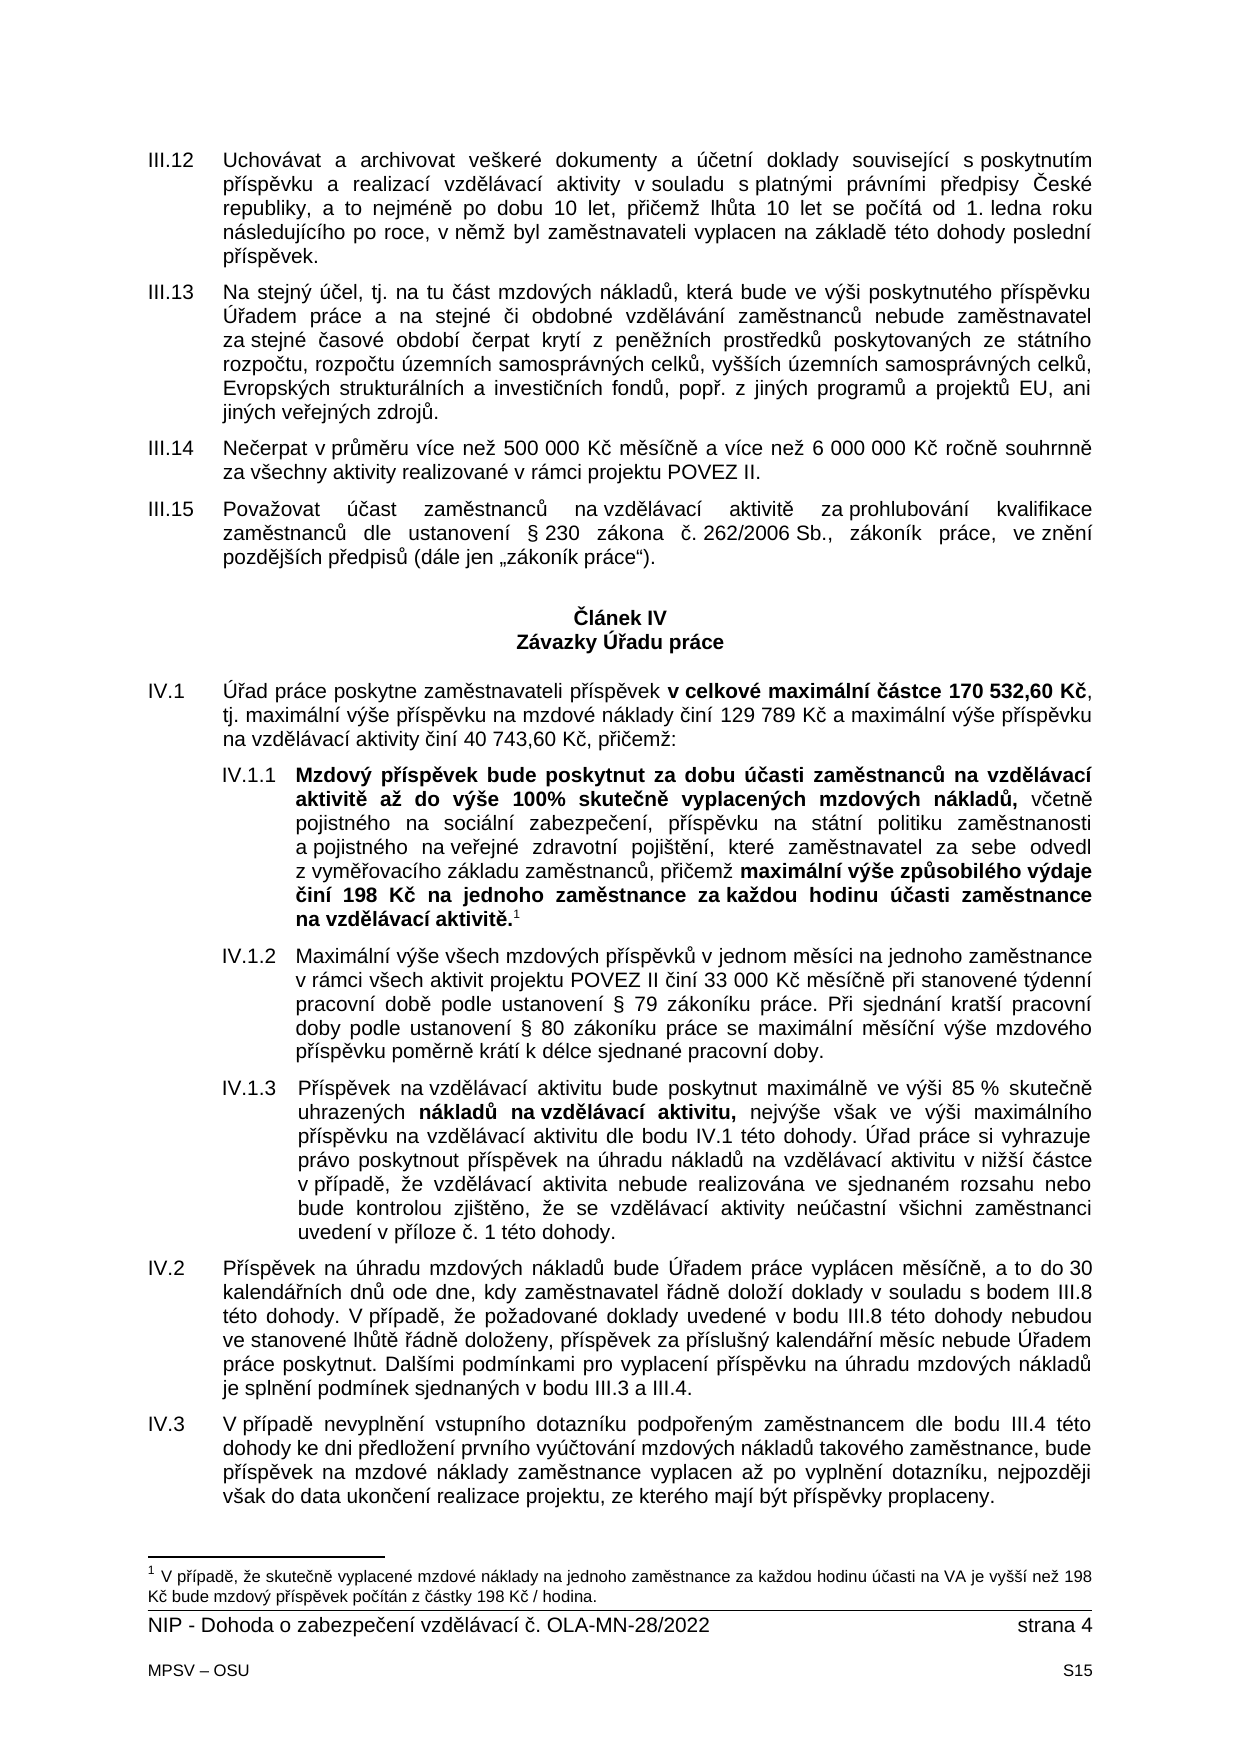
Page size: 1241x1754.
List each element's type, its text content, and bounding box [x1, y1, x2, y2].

list Považovat účast zaměstnanců na vzdělávací aktivitě za prohlubování kvalifikace zaměstnanců dle ustanovení § 230 zákona č. 262/2006 Sb., zákoník práce, ve znění pozdějších předpisů (dále jen „zákoník práce“). [148, 497, 1092, 568]
list Příspěvek na vzdělávací aktivitu bude poskytnut maximálně ve výši 85 % skutečně uhrazených nákladů na vzdělávací aktivitu, nejvýše však ve výši maximálního příspěvku na vzdělávací aktivitu dle bodu IV.1 této dohody. Úřad práce si vyhrazuje právo poskytnout příspěvek na úhradu nákladů na vzdělávací aktivitu v nižší částce v případě, že vzdělávací aktivita nebude realizována ve sjednaném rozsahu nebo bude kontrolou zjištěno, že se vzdělávací aktivity neúčastní všichni zaměstnanci uvedení v příloze č. 1 této dohody. [222, 1076, 1092, 1243]
text Závazky Úřadu práce [148, 630, 1092, 654]
list Maximální výše všech mzdových příspěvků v jednom měsíci na jednoho zaměstnance v rámci všech aktivit projektu POVEZ II činí 33 000 Kč měsíčně při stanovené týdenní pracovní době podle ustanovení § 79 zákoníku práce. Při sjednání kratší pracovní doby podle ustanovení § 80 zákoníku práce se maximální měsíční výše mzdového příspěvku poměrně krátí k délce sjednané pracovní doby. [222, 943, 1092, 1063]
list Uchovávat a archivovat veškeré dokumenty a účetní doklady související s poskytnutím příspěvku a realizací vzdělávací aktivity v souladu s platnými právními předpisy České republiky, a to nejméně po dobu 10 let, přičemž lhůta 10 let se počítá od 1. ledna roku následujícího po roce, v němž byl zaměstnavateli vyplacen na základě této dohody poslední příspěvek. [148, 148, 1092, 267]
list Úřad práce poskytne zaměstnavateli příspěvek v celkové maximální částce 170 532,60 Kč, tj. maximální výše příspěvku na mzdové náklady činí 129 789 Kč a maximální výše příspěvku na vzdělávací aktivity činí 40 743,60 Kč, přičemž: [148, 679, 1092, 751]
list Nečerpat v průměru více než 500 000 Kč měsíčně a více než 6 000 000 Kč ročně souhrnně za všechny aktivity realizované v rámci projektu POVEZ II. [148, 436, 1092, 484]
text Článek IV [148, 606, 1092, 630]
list Mzdový příspěvek bude poskytnut za dobu účasti zaměstnanců na vzdělávací aktivitě až do výše 100% skutečně vyplacených mzdových nákladů, včetně pojistného na sociální zabezpečení, příspěvku na státní politiku zaměstnanosti a pojistného na veřejné zdravotní pojištění, které zaměstnavatel za sebe odvedl z vyměřovacího základu zaměstnanců, přičemž maximální výše způsobilého výdaje činí 198 Kč na jednoho zaměstnance za každou hodinu účasti zaměstnance na vzdělávací aktivitě. [222, 763, 1092, 931]
list Příspěvek na úhradu mzdových nákladů bude Úřadem práce vyplácen měsíčně, a to do 30 kalendářních dnů ode dne, kdy zaměstnavatel řádně doloží doklady v souladu s bodem III.8 této dohody. V případě, že požadované doklady uvedené v bodu III.8 této dohody nebudou ve stanovené lhůtě řádně doloženy, příspěvek za příslušný kalendářní měsíc nebude Úřadem práce poskytnut. Dalšími podmínkami pro vyplacení příspěvku na úhradu mzdových nákladů je splnění podmínek sjednaných v bodu III.3 a III.4. [148, 1256, 1092, 1400]
list V případě nevyplnění vstupního dotazníku podpořeným zaměstnancem dle bodu III.4 této dohody ke dni předložení prvního vyúčtování mzdových nákladů takového zaměstnance, bude příspěvek na mzdové náklady zaměstnance vyplacen až po vyplnění dotazníku, nejpozději však do data ukončení realizace projektu, ze kterého mají být příspěvky proplaceny. [148, 1412, 1092, 1508]
list Na stejný účel, tj. na tu část mzdových nákladů, která bude ve výši poskytnutého příspěvku Úřadem práce a na stejné či obdobné vzdělávání zaměstnanců nebude zaměstnavatel za stejné časové období čerpat krytí z peněžních prostředků poskytovaných ze státního rozpočtu, rozpočtu územních samosprávných celků, vyšších územních samosprávných celků, Evropských strukturálních a investičních fondů, popř. z jiných programů a projektů EU, ani jiných veřejných zdrojů. [148, 280, 1092, 424]
